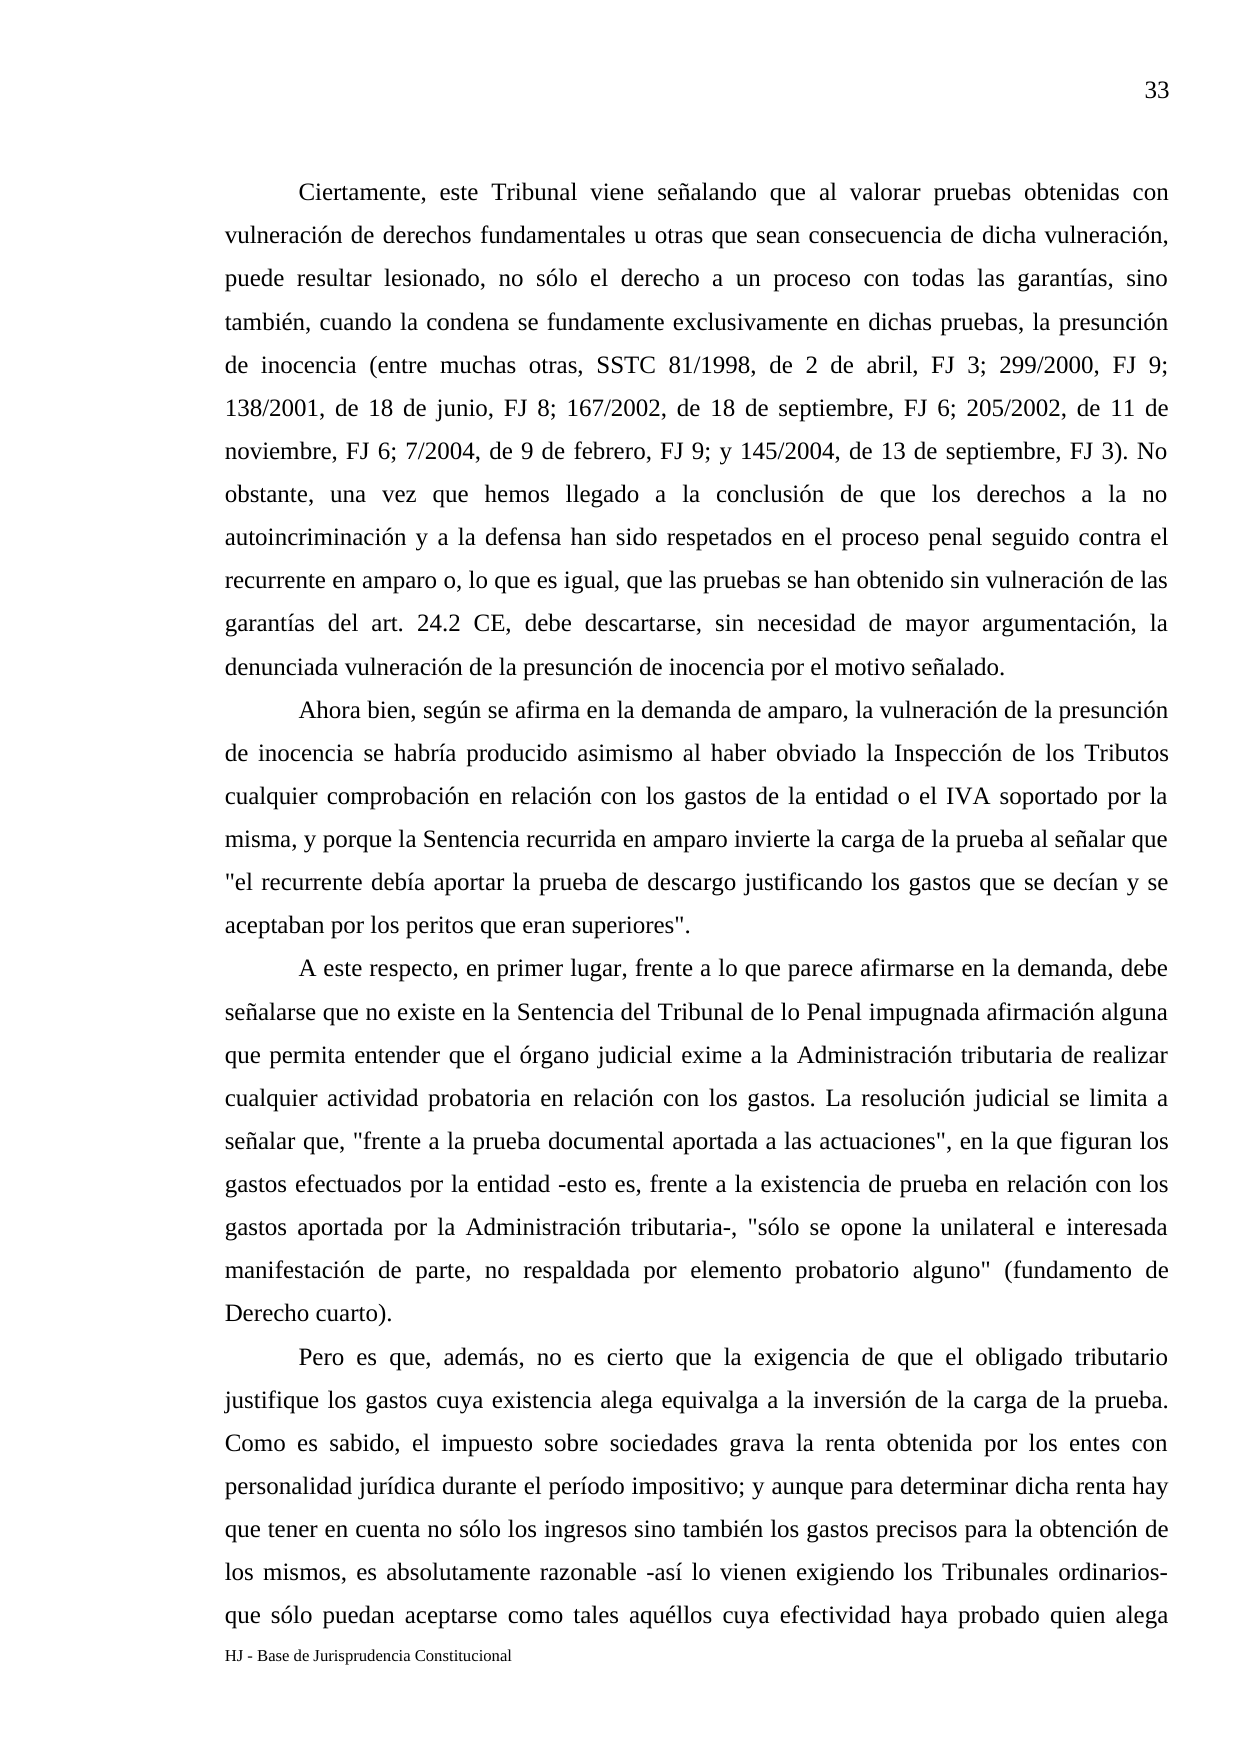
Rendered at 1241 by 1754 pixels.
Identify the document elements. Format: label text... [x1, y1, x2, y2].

text A este respecto, en primer lugar, frente a lo que parece afirmarse en la demanda, debe señalarse que no existe en la Sentencia del Tribunal de lo Penal impugnada afirmación alguna que permita entender que el órgano judicial exime a la Administración tributaria de realizar cualquier actividad probatoria en relación con los gastos. La resolución judicial se limita a señalar que, "frente a la prueba documental aportada a las actuaciones", en la que figuran los gastos efectuados por la entidad -esto es, frente a la existencia de prueba en relación con los gastos aportada por la Administración tributaria-, "sólo se opone la unilateral e interesada manifestación de parte, no respaldada por elemento probatorio alguno" (fundamento de Derecho cuarto). [224, 953, 1169, 1327]
text Ahora bien, según se afirma en la demanda de amparo, la vulneración de la presunción de inocencia se habría producido asimismo al haber obviado la Inspección de los Tributos cualquier comprobación en relación con los gastos de la entidad o el IVA soportado por la misma, y porque la Sentencia recurrida en amparo invierte la carga de la prueba al señalar que "el recurrente debía aportar la prueba de descargo justificando los gastos que se decían y se aceptaban por los peritos que eran superiores". [224, 695, 1169, 939]
text Ciertamente, este Tribunal viene señalando que al valorar pruebas obtenidas con vulneración de derechos fundamentales u otras que sean consecuencia de dicha vulneración, puede resultar lesionado, no sólo el derecho a un proceso con todas las garantías, sino también, cuando la condena se fundamente exclusivamente en dichas pruebas, la presunción de inocencia (entre muchas otras, SSTC 81/1998, de 2 de abril, FJ 3; 299/2000, FJ 9; 138/2001, de 18 de junio, FJ 8; 167/2002, de 18 de septiembre, FJ 6; 205/2002, de 11 de noviembre, FJ 6; 7/2004, de 9 de febrero, FJ 9; y 145/2004, de 13 de septiembre, FJ 3). No obstante, una vez que hemos llegado a la conclusión de que los derechos a la no autoincriminación y a la defensa han sido respetados en el proceso penal seguido contra el recurrente en amparo o, lo que es igual, que las pruebas se han obtenido sin vulneración de las garantías del art. 24.2 CE, debe descartarse, sin necesidad de mayor argumentación, la denunciada vulneración de la presunción de inocencia por el motivo señalado. [224, 177, 1169, 680]
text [224, 1342, 1169, 1629]
